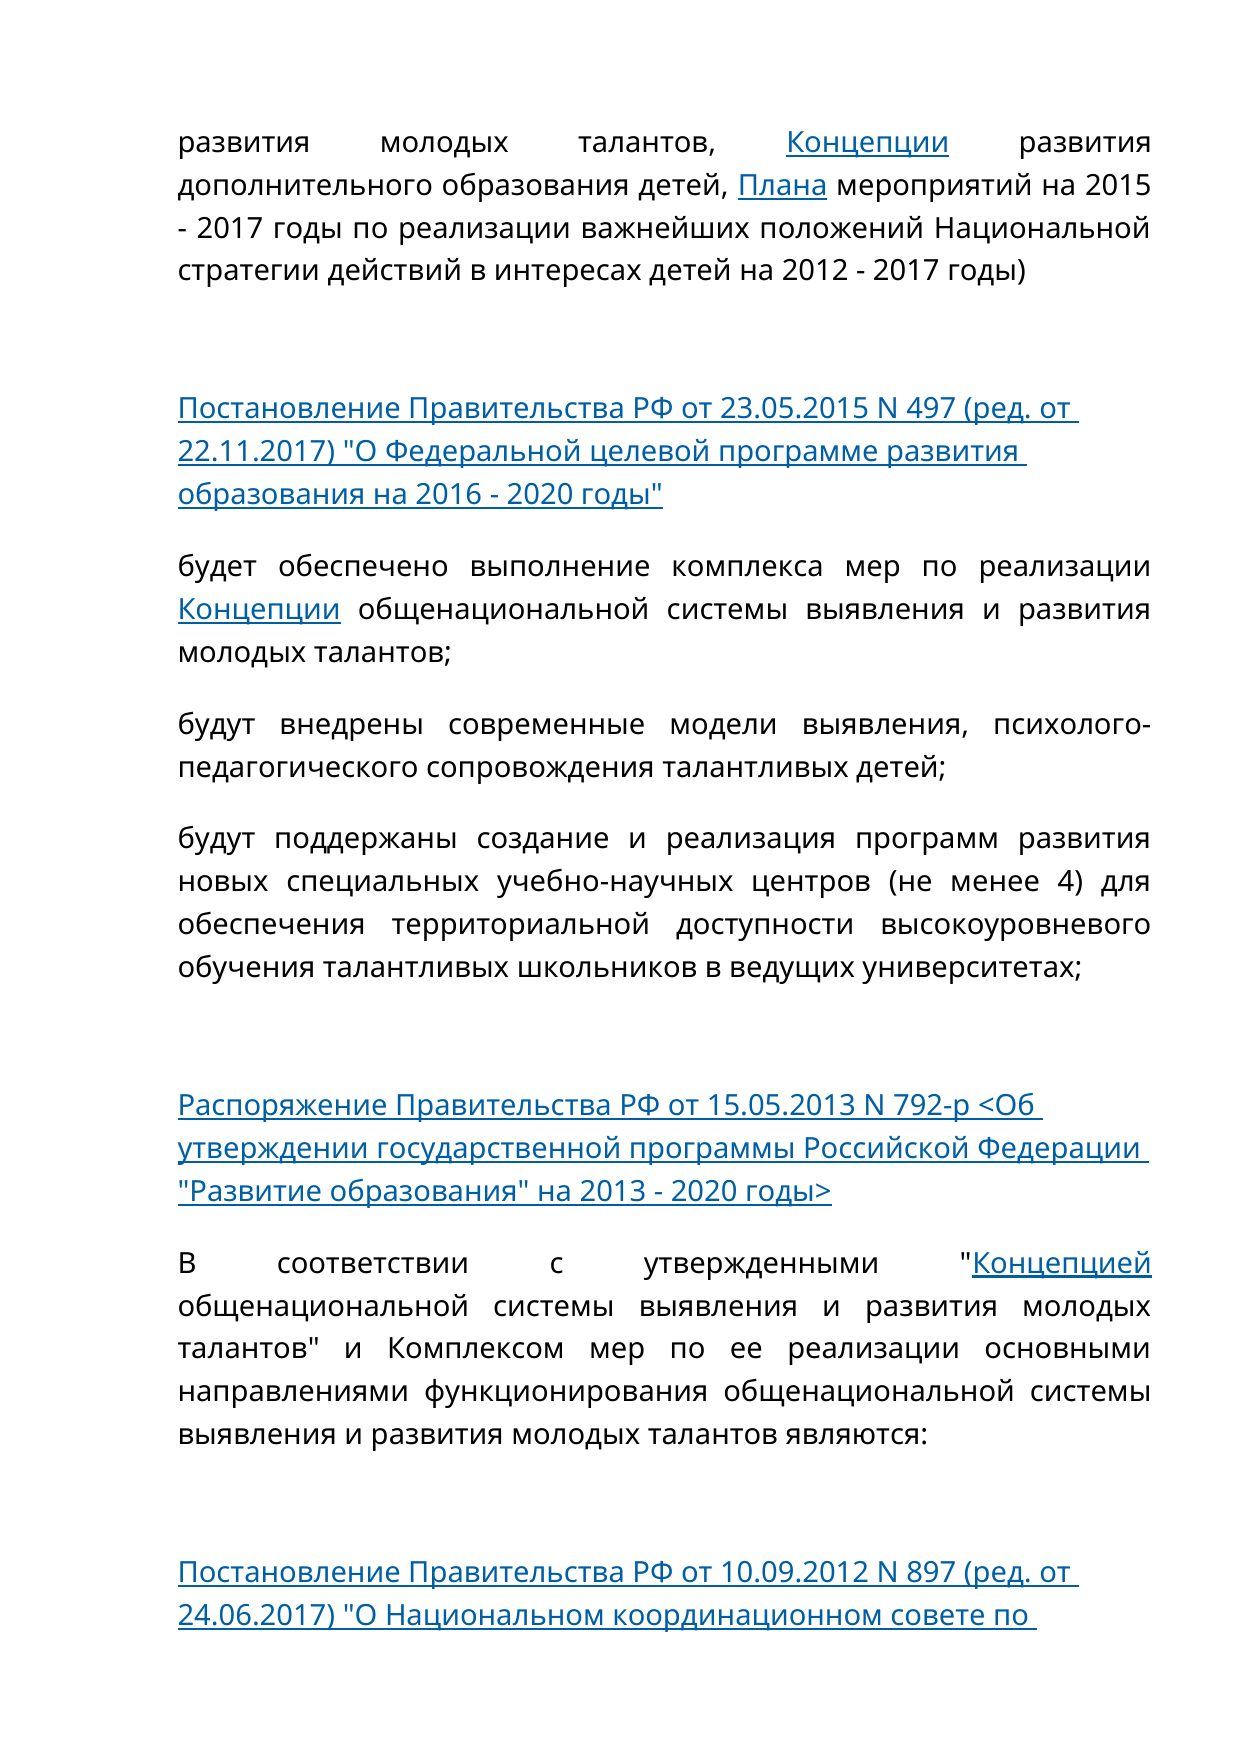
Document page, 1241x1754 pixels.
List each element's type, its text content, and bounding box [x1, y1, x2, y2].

text Распоряжение Правительства РФ от 15.05.2013 N 792-р <Об утверждении государственной программы Российской Федерации "Развитие образования" на 2013 - 2020 годы> [177, 1081, 1152, 1210]
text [177, 118, 1152, 289]
text будет обеспечено выполнение комплекса мер по реализации Концепции общенациональной системы выявления и развития молодых талантов; [177, 542, 1152, 671]
text В соответствии с утвержденными "Концепцией общенациональной системы выявления и развития молодых талантов" и Комплексом мер по ее реализации основными направлениями функционирования общенациональной системы выявления и развития молодых талантов являются: [177, 1239, 1152, 1453]
text Постановление Правительства РФ от 23.05.2015 N 497 (ред. от 22.11.2017) "О Федеральной целевой программе развития образования на 2016 - 2020 годы" [177, 385, 1152, 513]
text будут внедрены современные модели выявления, психолого-педагогического сопровождения талантливых детей; [177, 700, 1152, 786]
text будут поддержаны создание и реализация программ развития новых специальных учебно-научных центров (не менее 4) для обеспечения территориальной доступности высокоуровневого обучения талантливых школьников в ведущих университетах; [177, 815, 1152, 986]
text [177, 1548, 1152, 1634]
